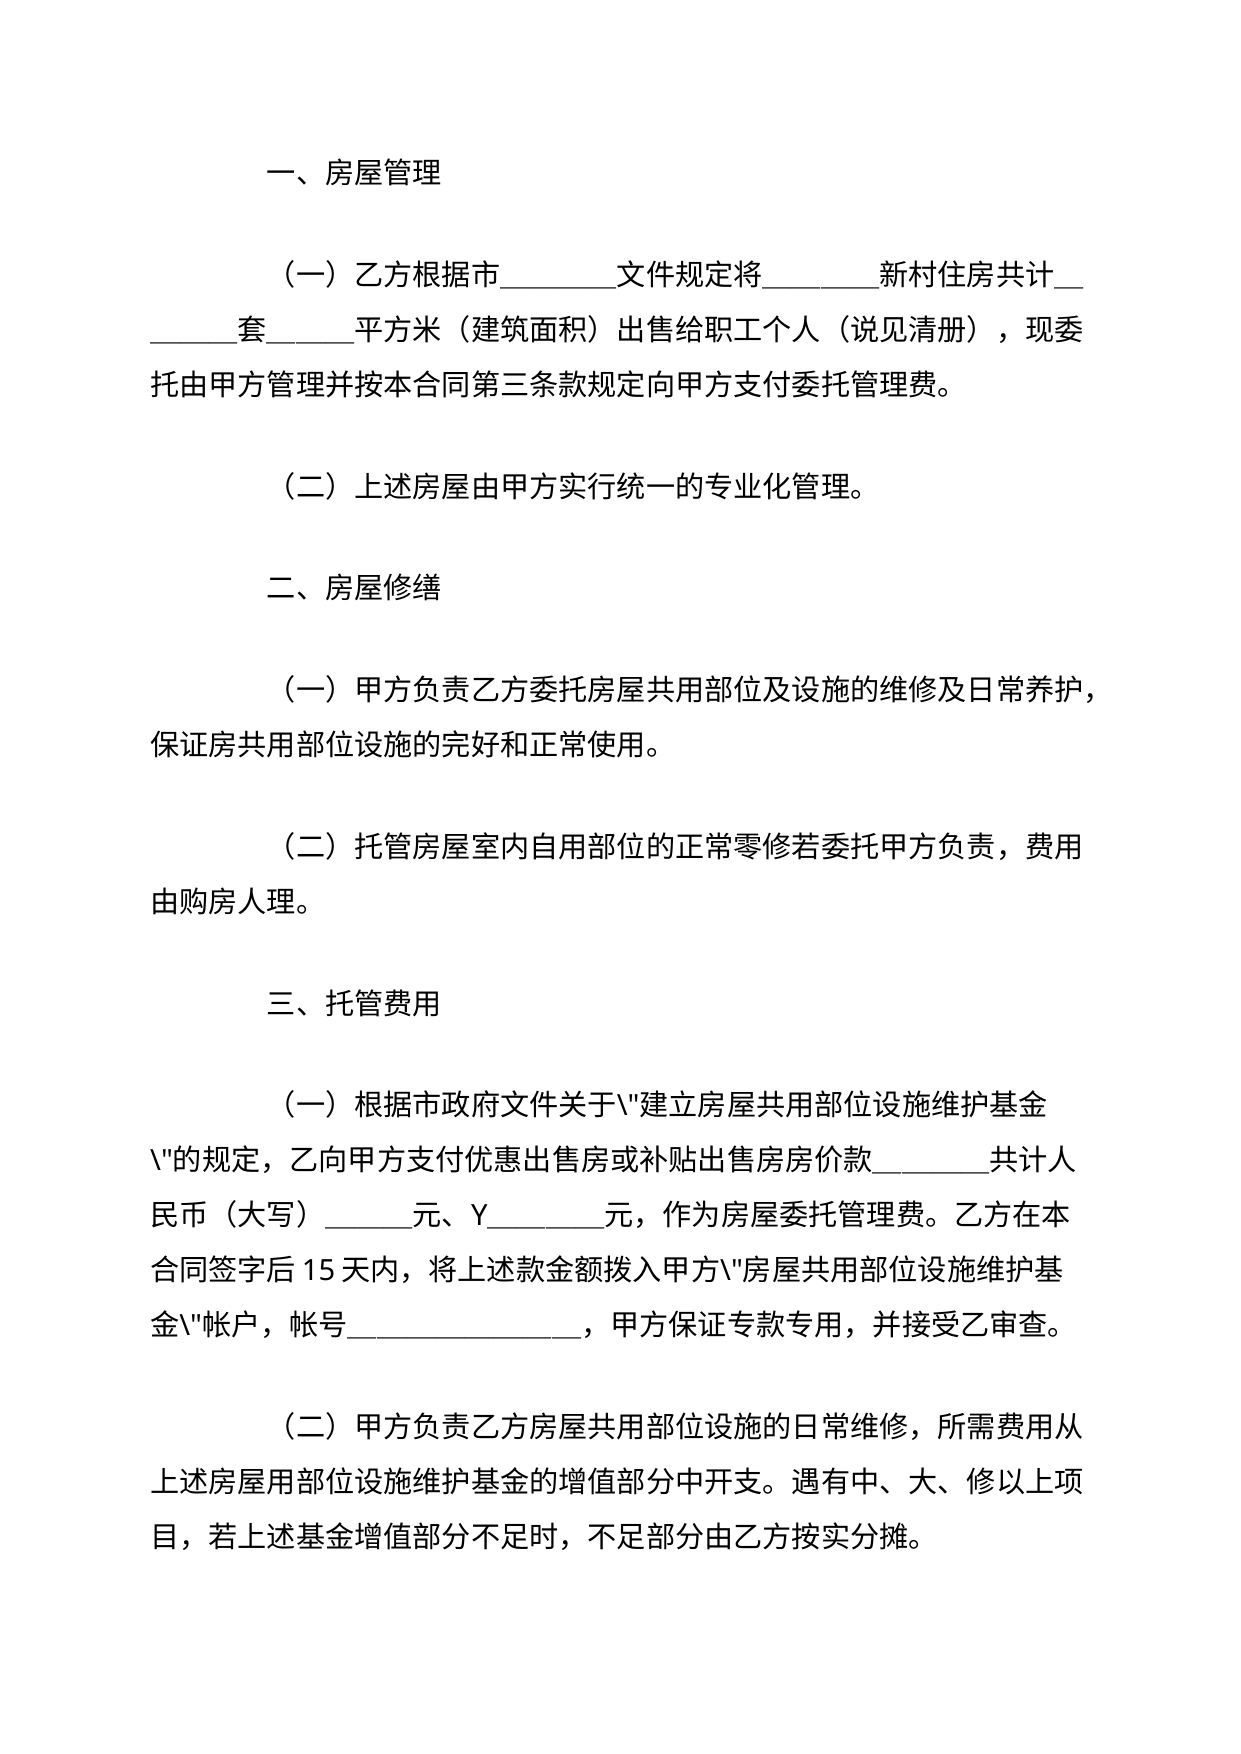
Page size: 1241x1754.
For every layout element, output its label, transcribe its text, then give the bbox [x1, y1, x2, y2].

text （二）上述房屋由甲方实行统一的专业化管理。 [150, 463, 1090, 506]
text 二、房屋修缮 [150, 565, 1090, 607]
text （一）乙方根据市＿＿＿＿文件规定将＿＿＿＿新村住房共计＿＿＿＿套＿＿＿平方米（建筑面积）出售给职工个人（说见清册），现委托由甲方管理并按本合同第三条款规定向甲方支付委托管理费。 [150, 252, 1090, 404]
text （二）甲方负责乙方房屋共用部位设施的日常维修，所需费用从上述房屋用部位设施维护基金的增值部分中开支。遇有中、大、修以上项目，若上述基金增值部分不足时，不足部分由乙方按实分摊。 [150, 1404, 1090, 1556]
text 三、托管费用 [150, 980, 1090, 1022]
text （二）托管房屋室内自用部位的正常零修若委托甲方负责，费用由购房人理。 [150, 823, 1090, 921]
text （一）甲方负责乙方委托房屋共用部位及设施的维修及日常养护，保证房共用部位设施的完好和正常使用。 [150, 667, 1090, 764]
text （一）根据市政府文件关于\"建立房屋共用部位设施维护基金\"的规定，乙向甲方支付优惠出售房或补贴出售房房价款＿＿＿＿共计人民币（大写）＿＿＿元、Y＿＿＿＿元，作为房屋委托管理费。乙方在本合同签字后15天内，将上述款金额拨入甲方\"房屋共用部位设施维护基金\"帐户，帐号＿＿＿＿＿＿＿＿，甲方保证专款专用，并接受乙审查。 [150, 1082, 1090, 1344]
text 一、房屋管理 [150, 150, 1090, 192]
